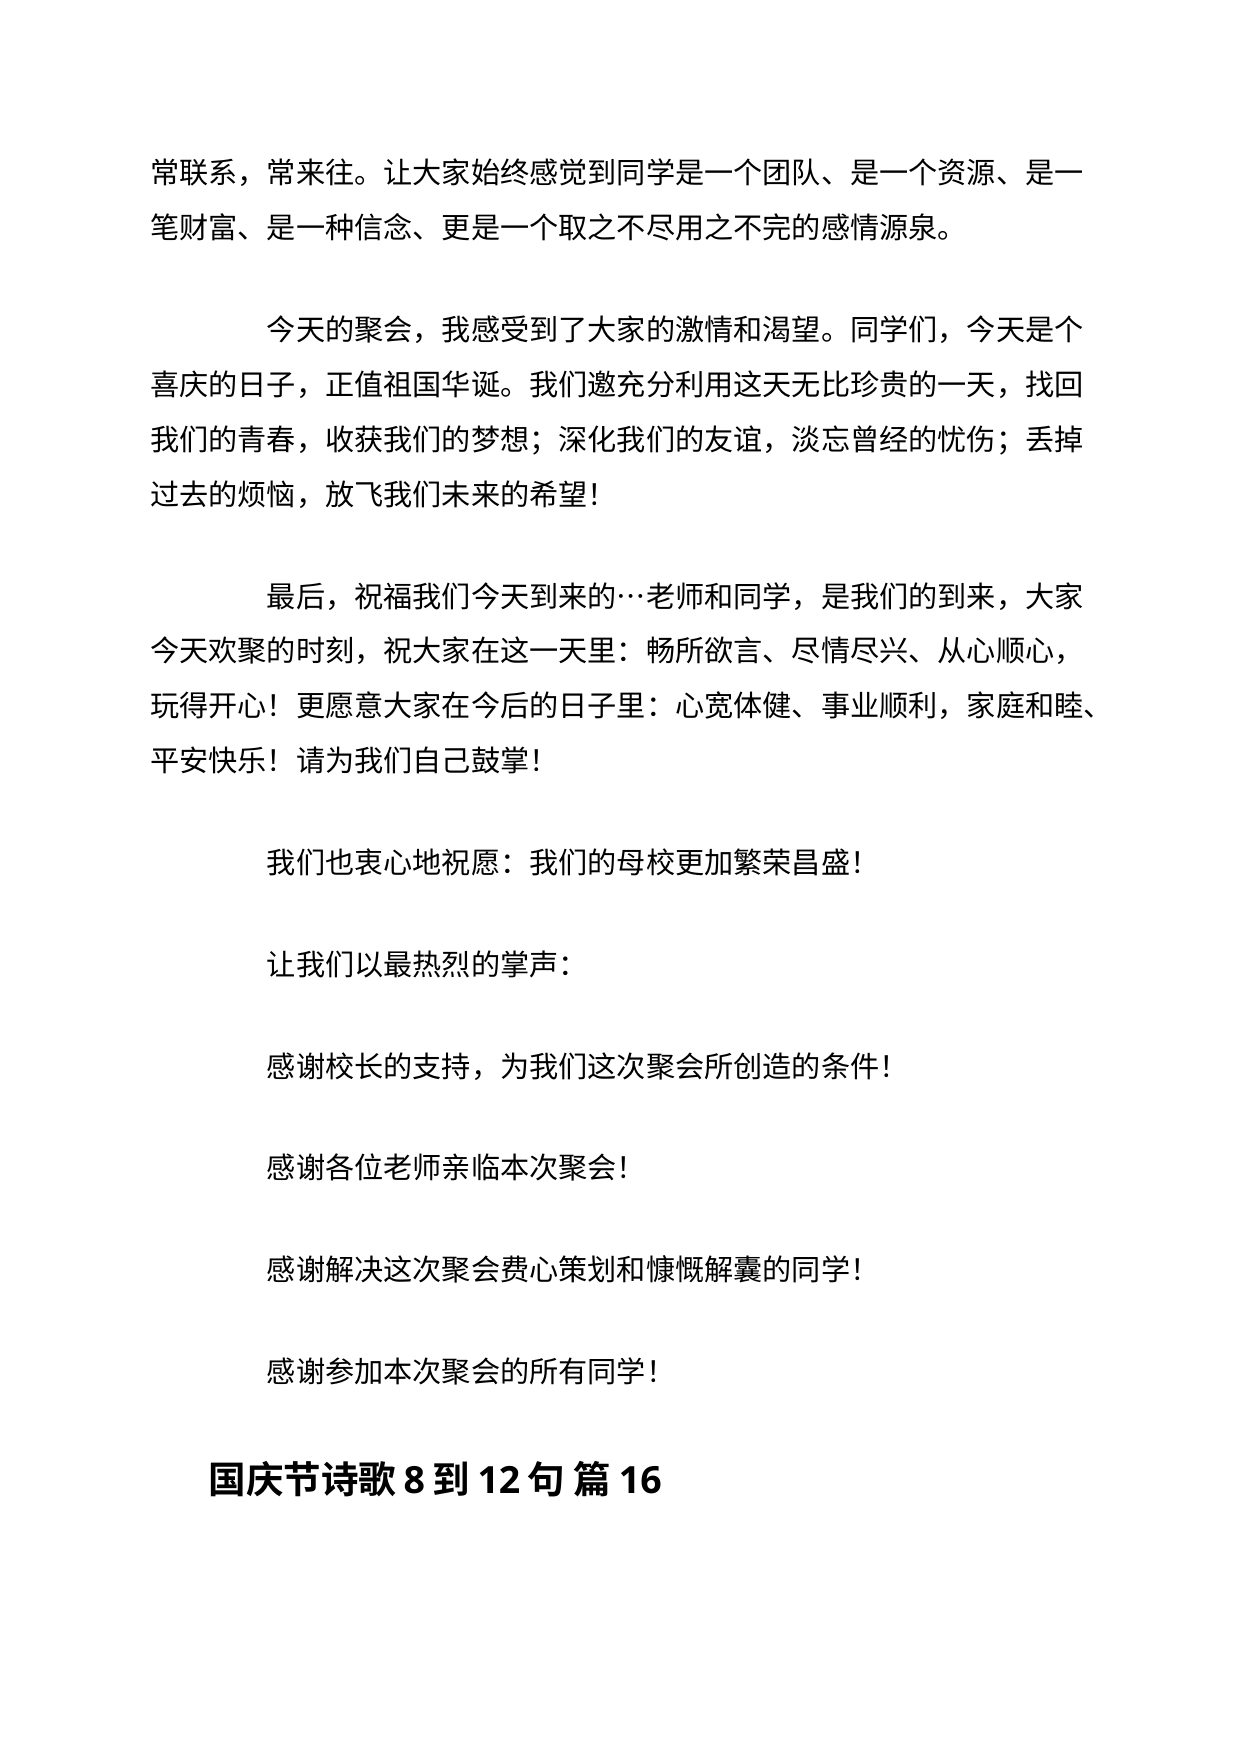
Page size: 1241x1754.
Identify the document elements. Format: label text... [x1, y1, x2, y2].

text 感谢参加本次聚会的所有同学！ [150, 1348, 1090, 1391]
text 感谢校长的支持，为我们这次聚会所创造的条件！ [150, 1043, 1090, 1085]
text 今天的聚会，我感受到了大家的激情和渴望。同学们，今天是个喜庆的日子，正值祖国华诞。我们邀充分利用这天无比珍贵的一天，找回我们的青春，收获我们的梦想；深化我们的友谊，淡忘曾经的忧伤；丢掉过去的烦恼，放飞我们未来的希望！ [150, 307, 1090, 514]
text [150, 150, 1090, 247]
text 感谢解决这次聚会费心策划和慷慨解囊的同学！ [150, 1247, 1090, 1289]
text 最后，祝福我们今天到来的…老师和同学，是我们的到来，大家今天欢聚的时刻，祝大家在这一天里：畅所欲言、尽情尽兴、从心顺心，玩得开心！更愿意大家在今后的日子里：心宽体健、事业顺利，家庭和睦、平安快乐！请为我们自己鼓掌！ [150, 573, 1090, 780]
text 让我们以最热烈的掌声： [150, 941, 1090, 984]
text 国庆节诗歌8到12句 篇16 [150, 1450, 1090, 1505]
text 我们也衷心地祝愿：我们的母校更加繁荣昌盛！ [150, 839, 1090, 882]
text 感谢各位老师亲临本次聚会！ [150, 1145, 1090, 1187]
